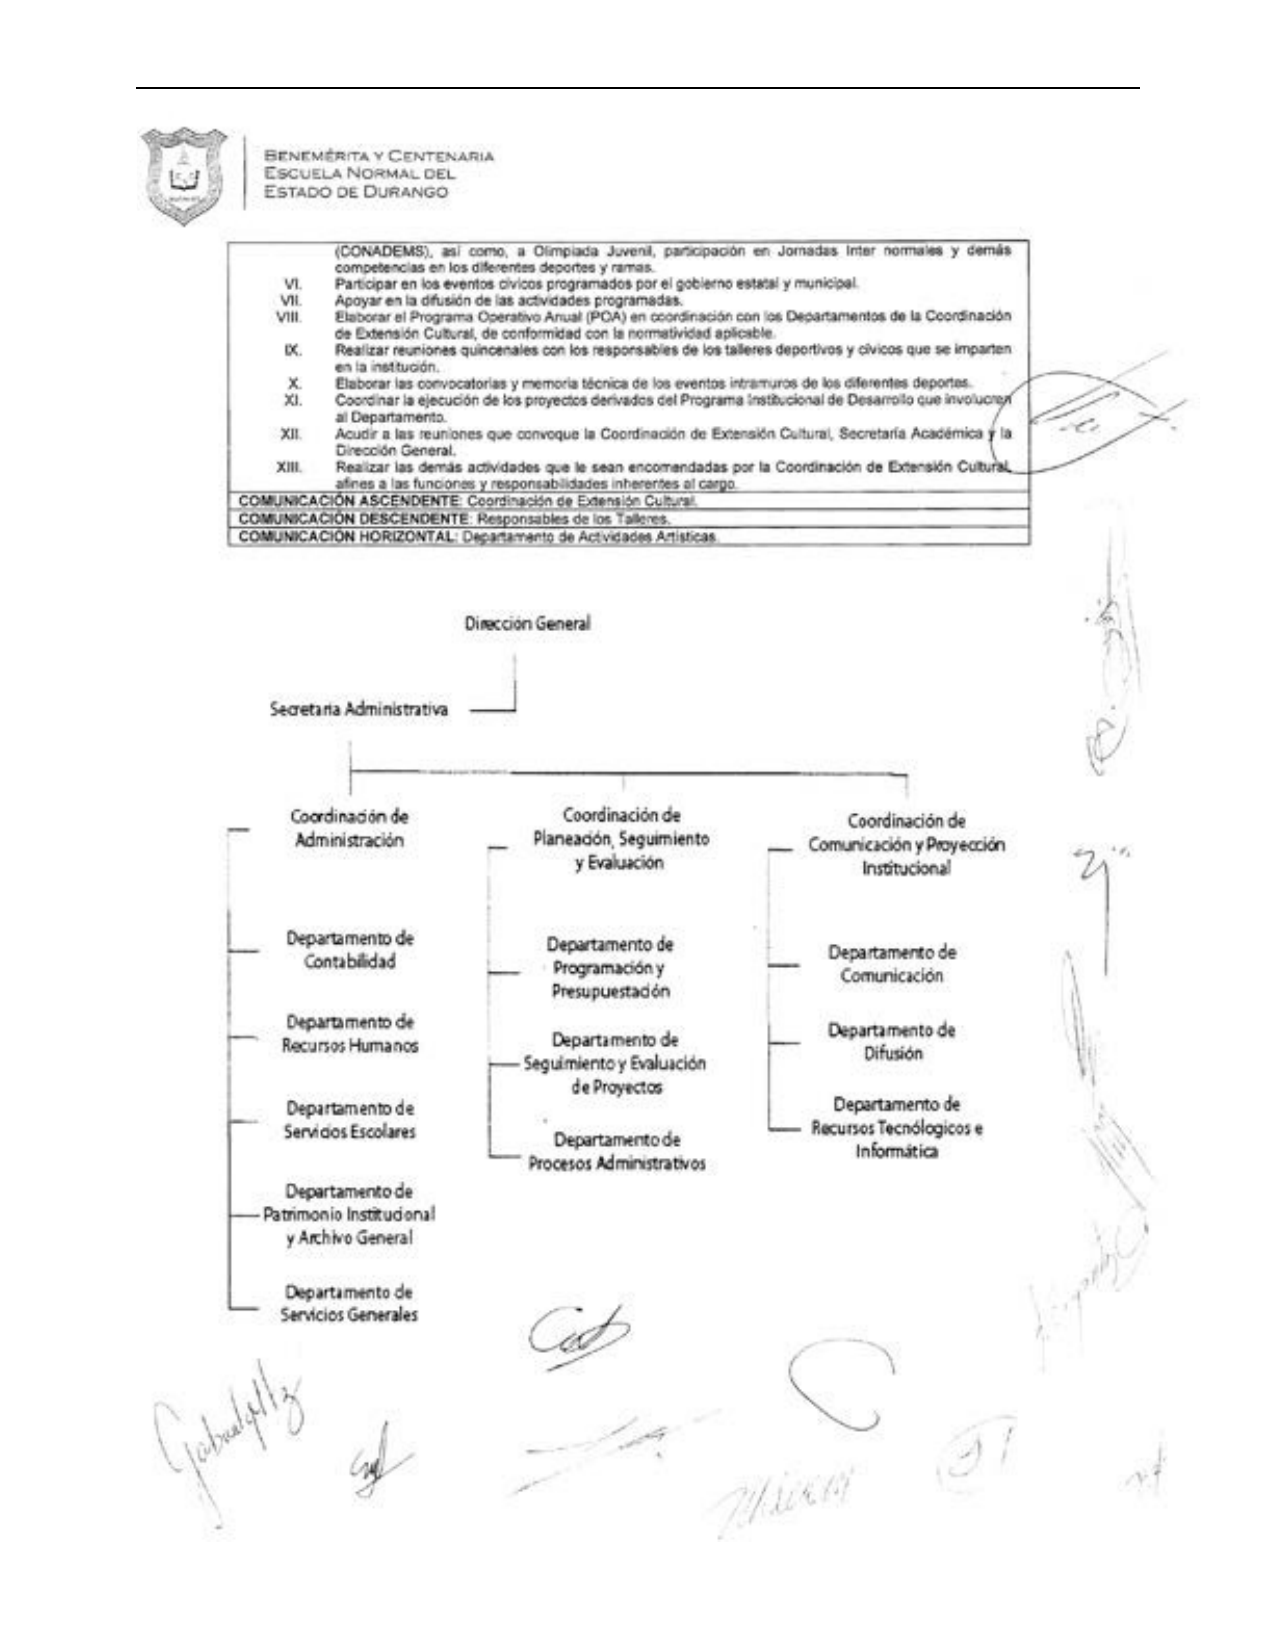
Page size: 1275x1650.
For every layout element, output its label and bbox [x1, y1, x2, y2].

picture [136, 111, 1200, 1542]
